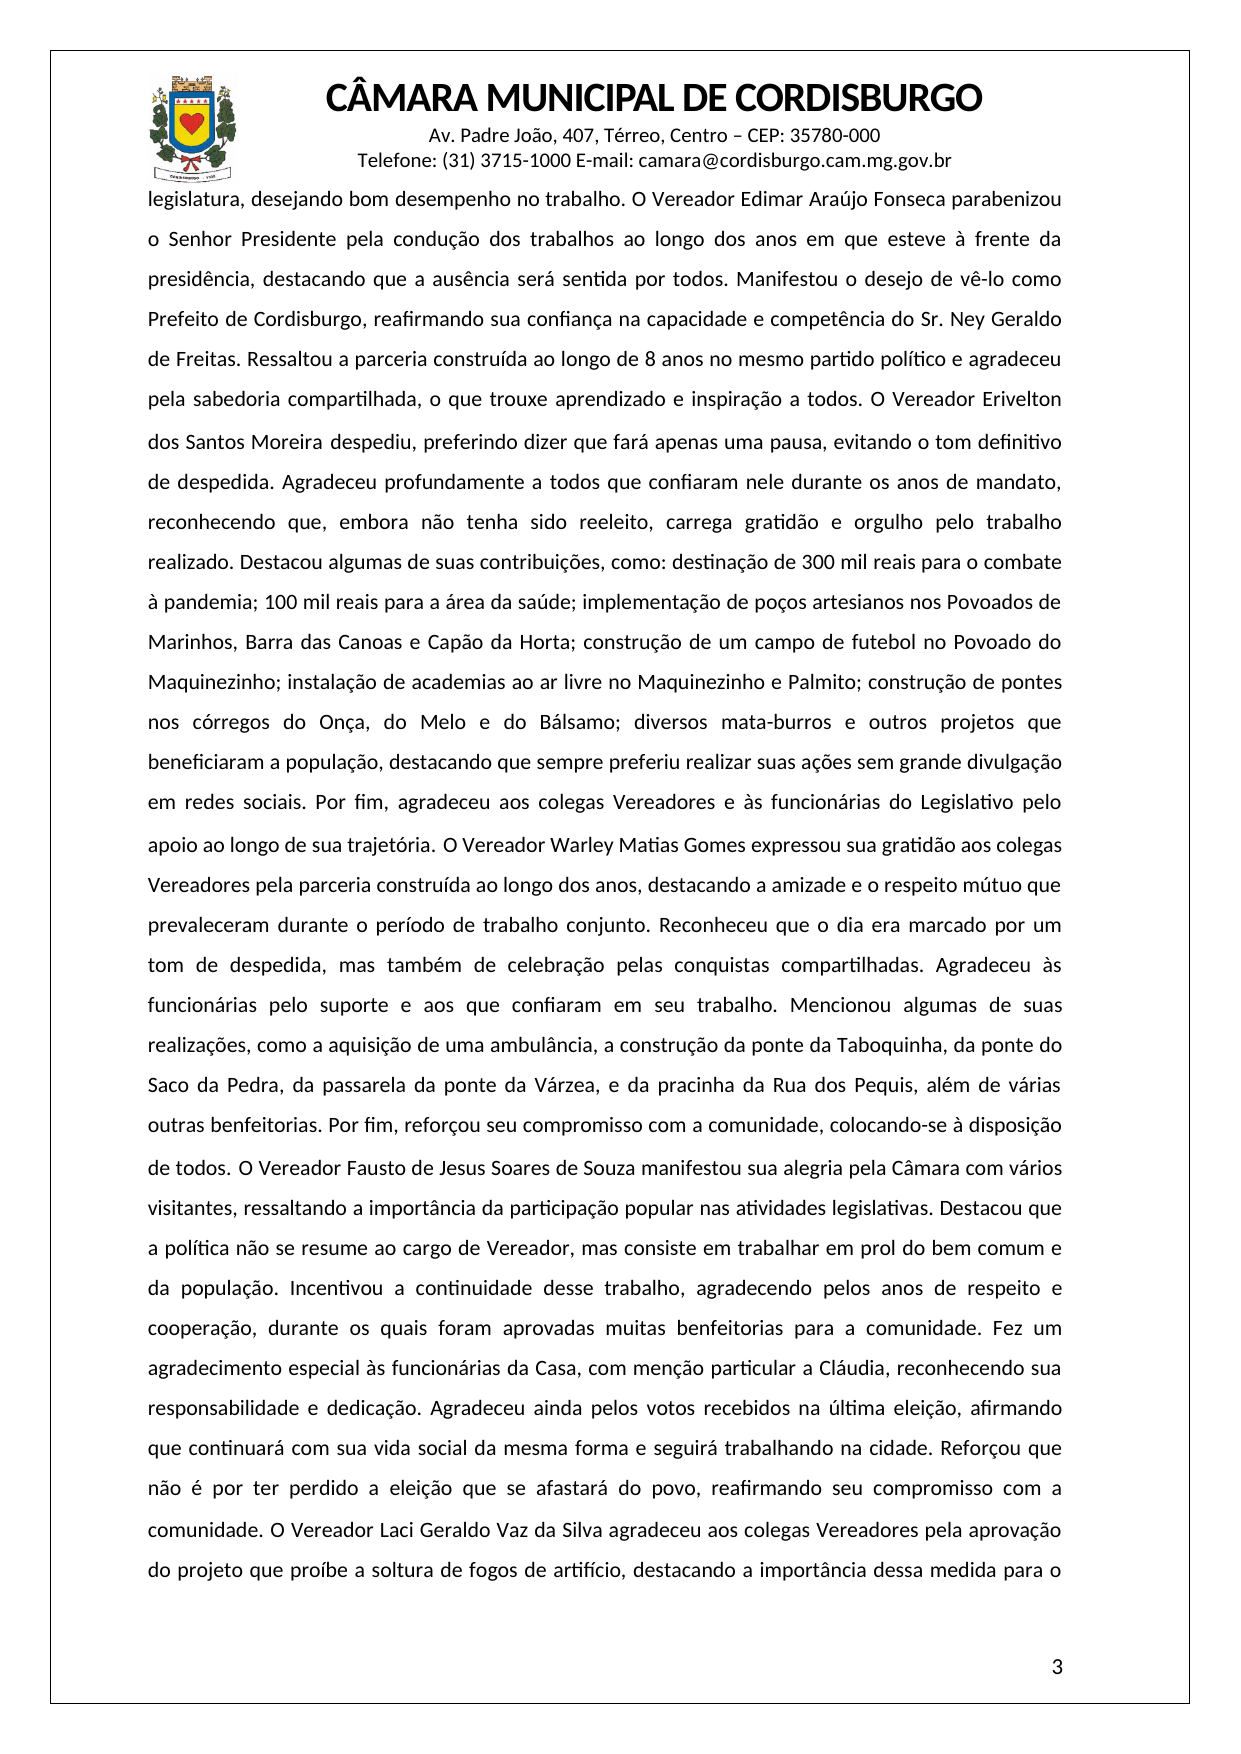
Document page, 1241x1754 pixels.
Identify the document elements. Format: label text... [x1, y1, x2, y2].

picture [147, 73, 239, 185]
